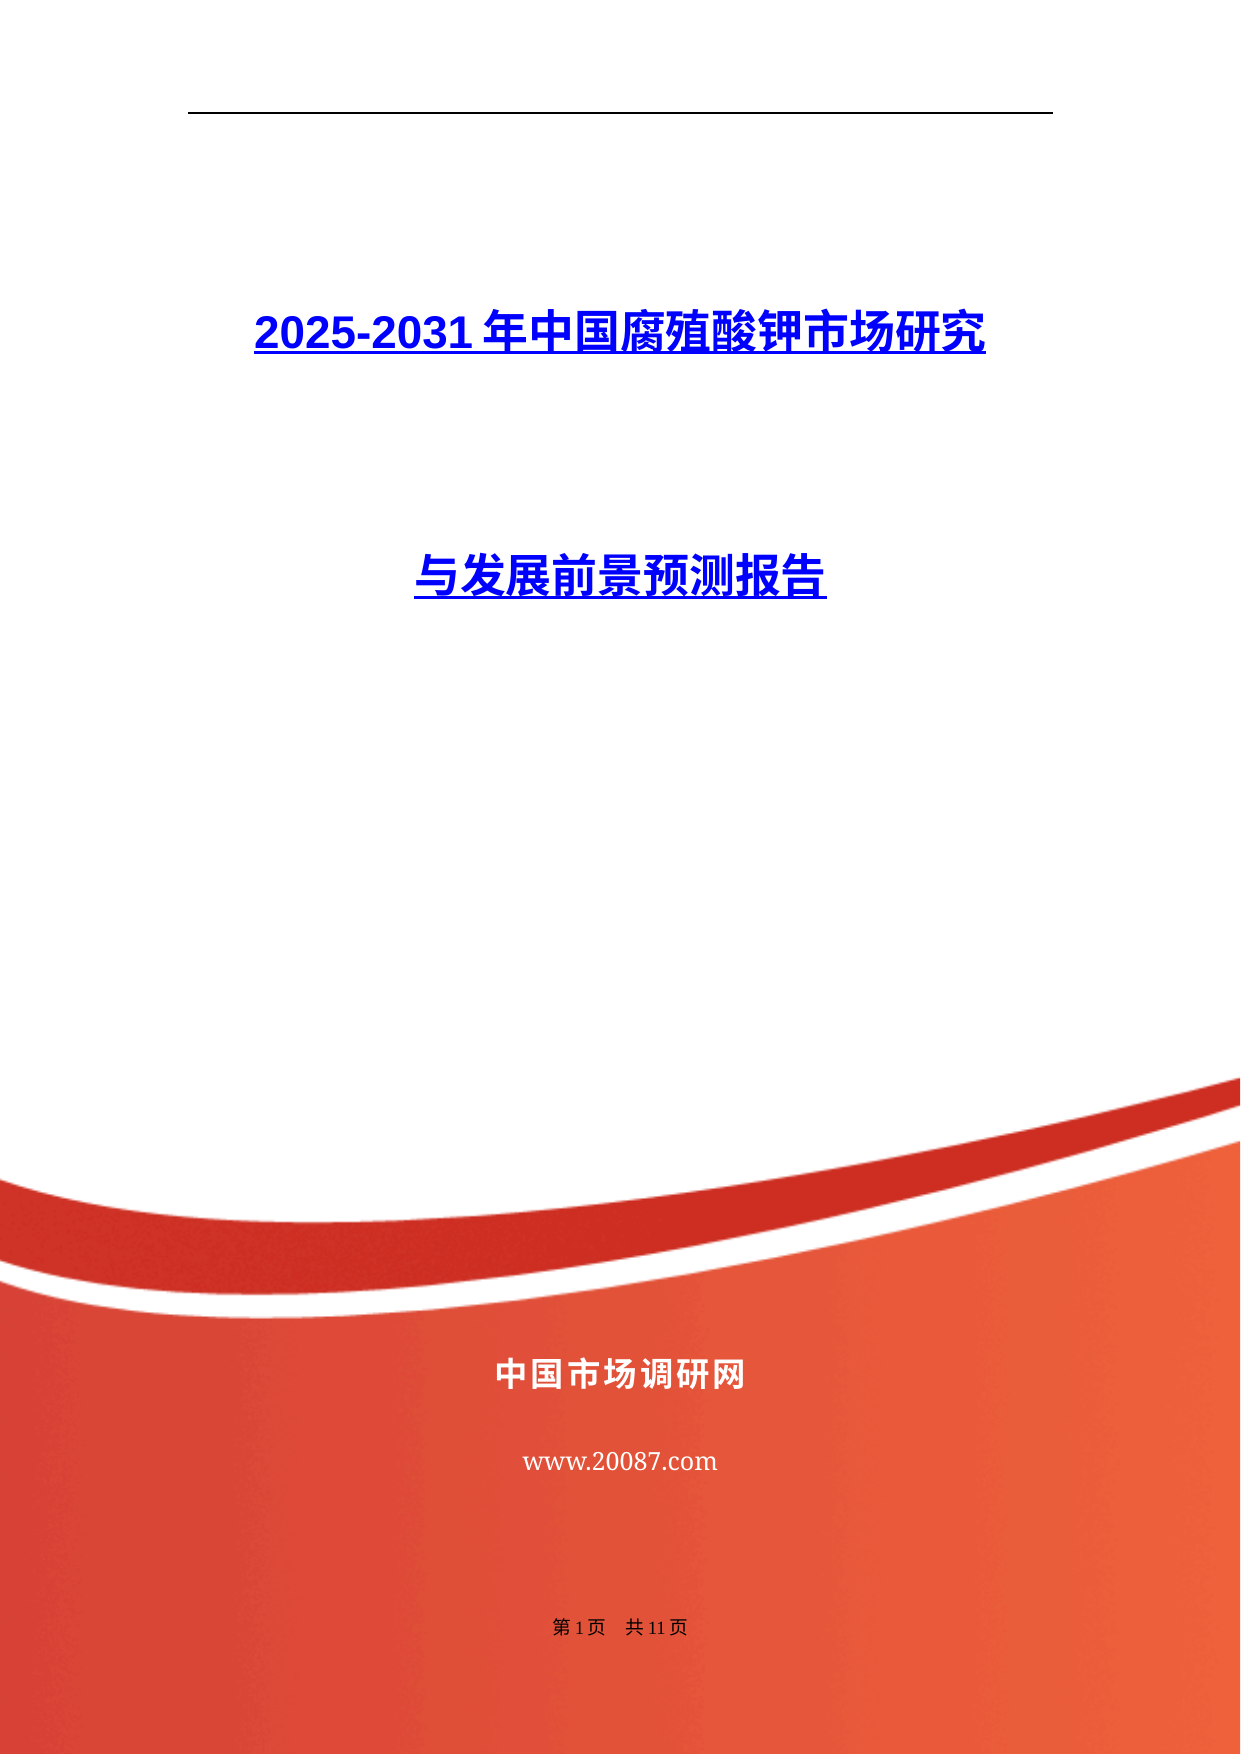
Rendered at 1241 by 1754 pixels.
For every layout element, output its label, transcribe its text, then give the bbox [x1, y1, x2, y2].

text www.20087.com [187, 1428, 1053, 1493]
picture [0, 1006, 1241, 1754]
table_header 2025-2031年中国腐殖酸钾市场研究与发展前景预测报告 [188, 207, 1053, 773]
subtitle 中国市场调研网 [187, 1339, 1053, 1404]
